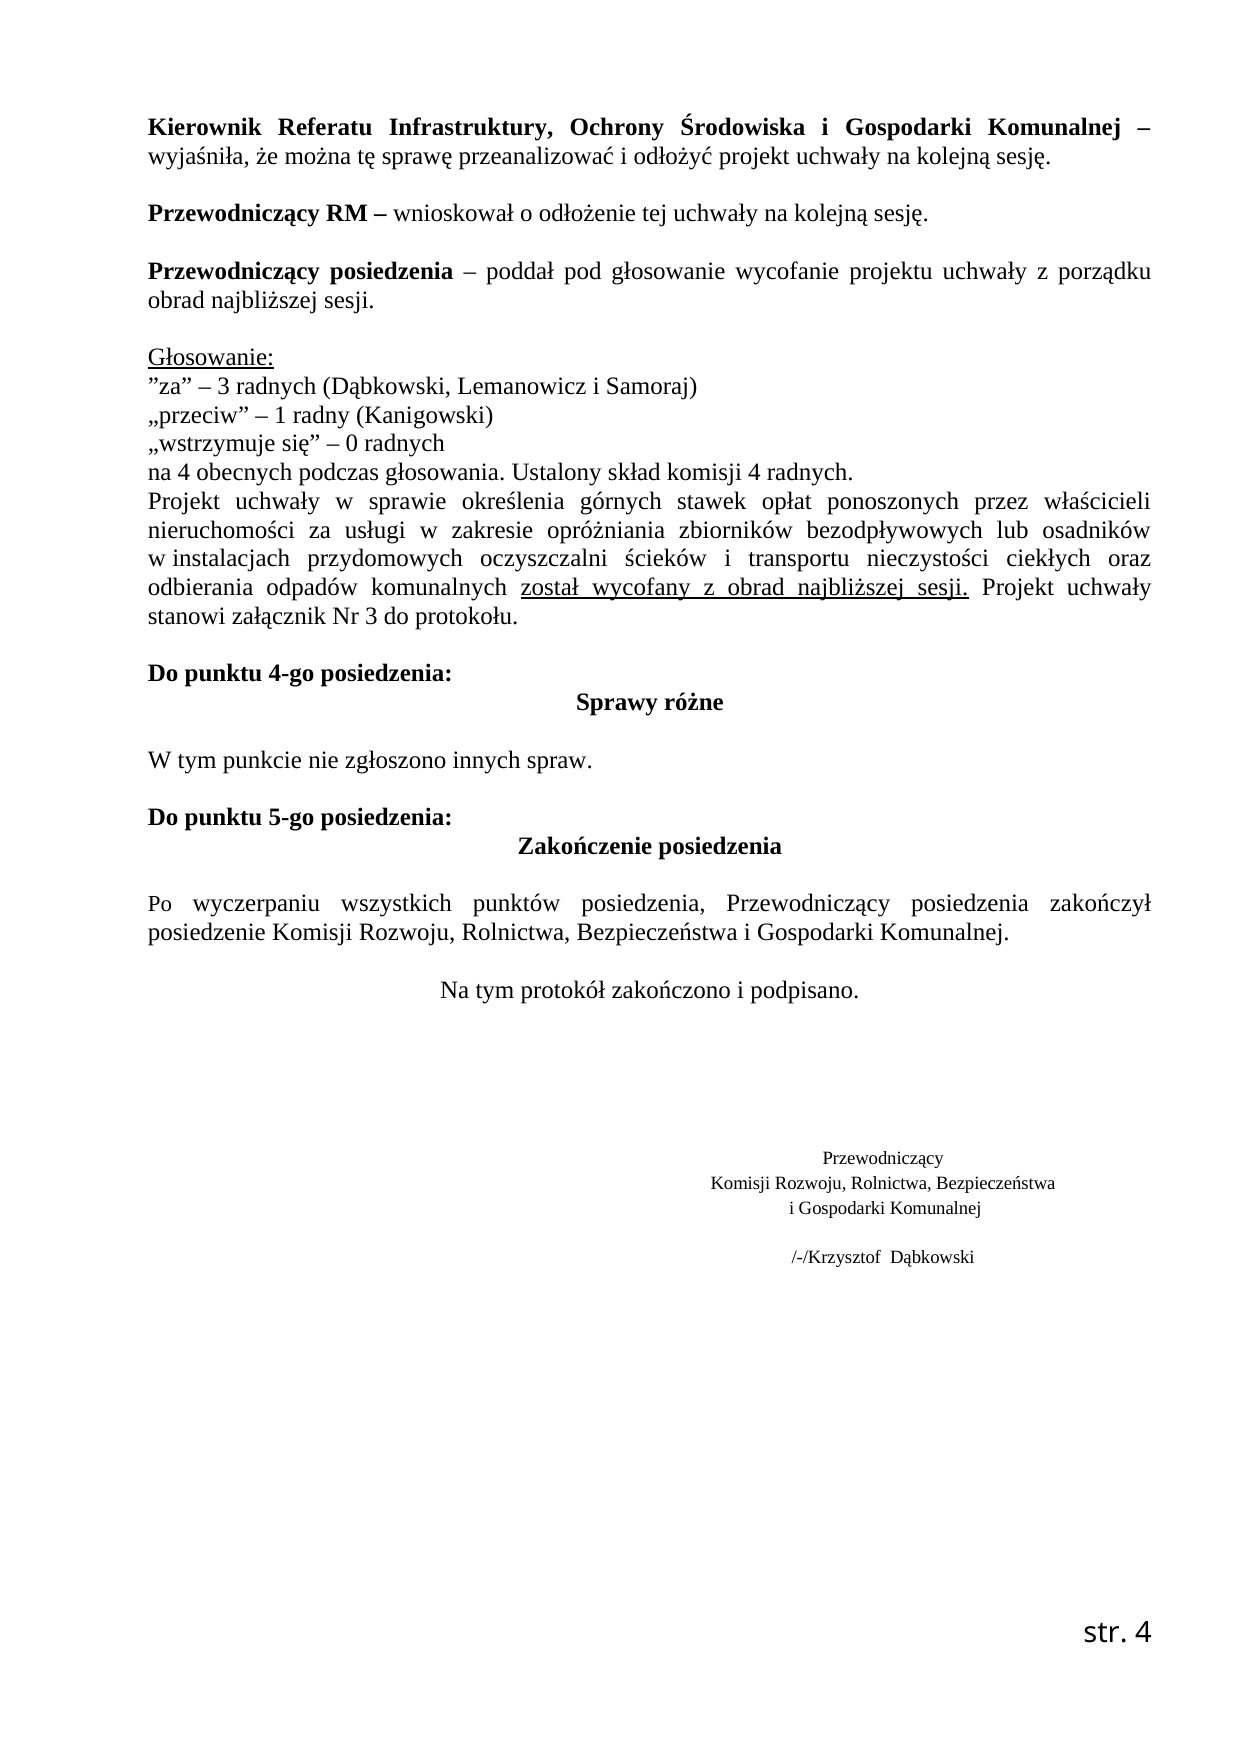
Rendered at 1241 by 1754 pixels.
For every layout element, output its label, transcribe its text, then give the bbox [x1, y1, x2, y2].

text Sprawy różne [148, 687, 1152, 716]
text Głosowanie: [148, 342, 1152, 371]
text i Gospodarki Komunalnej [614, 1197, 1152, 1218]
text Przewodniczący RM – wnioskował o odłożenie tej uchwały na kolejną sesję. [148, 198, 1152, 227]
text Zakończenie posiedzenia [148, 831, 1152, 860]
text Przewodniczący posiedzenia – poddał pod głosowanie wycofanie projektu uchwały z porządku obrad najbliższej sesji. [148, 256, 1152, 313]
text Na tym protokół zakończono i podpisano. [148, 975, 1152, 1003]
text Kierownik Referatu Infrastruktury, Ochrony Środowiska i Gospodarki Komunalnej – wyjaśniła, że można tę sprawę przeanalizować i odłożyć projekt uchwały na kolejną sesję. [148, 112, 1152, 170]
text Projekt uchwały w sprawie określenia górnych stawek opłat ponoszonych przez właścicieli nieruchomości za usługi w zakresie opróżniania zbiorników bezodpływowych lub osadników w instalacjach przydomowych oczyszczalni ścieków i transportu nieczystości ciekłych oraz odbierania odpadów komunalnych został wycofany z obrad najbliższej sesji. Projekt uchwały stanowi załącznik Nr 3 do protokołu. [148, 486, 1152, 630]
text W tym punkcie nie zgłoszono innych spraw. [148, 745, 1152, 773]
text Do punktu 5-go posiedzenia: [148, 802, 1152, 831]
text na 4 obecnych podczas głosowania. Ustalony skład komisji 4 radnych. [148, 457, 1152, 486]
text Po wyczerpaniu wszystkich punktów posiedzenia, Przewodniczący posiedzenia zakończył posiedzenie Komisji Rozwoju, Rolnictwa, Bezpieczeństwa i Gospodarki Komunalnej. [148, 888, 1152, 946]
text „przeciw” – 1 radny (Kanigowski) [148, 400, 1152, 428]
text /-/Krzysztof Dąbkowski [614, 1246, 1152, 1268]
text „wstrzymuje się” – 0 radnych [148, 428, 1152, 457]
text Przewodniczący [614, 1147, 1152, 1169]
text Do punktu 4-go posiedzenia: [148, 658, 1152, 687]
text Komisji Rozwoju, Rolnictwa, Bezpieczeństwa [614, 1172, 1152, 1193]
text ”za” – 3 radnych (Dąbkowski, Lemanowicz i Samoraj) [148, 371, 1152, 400]
